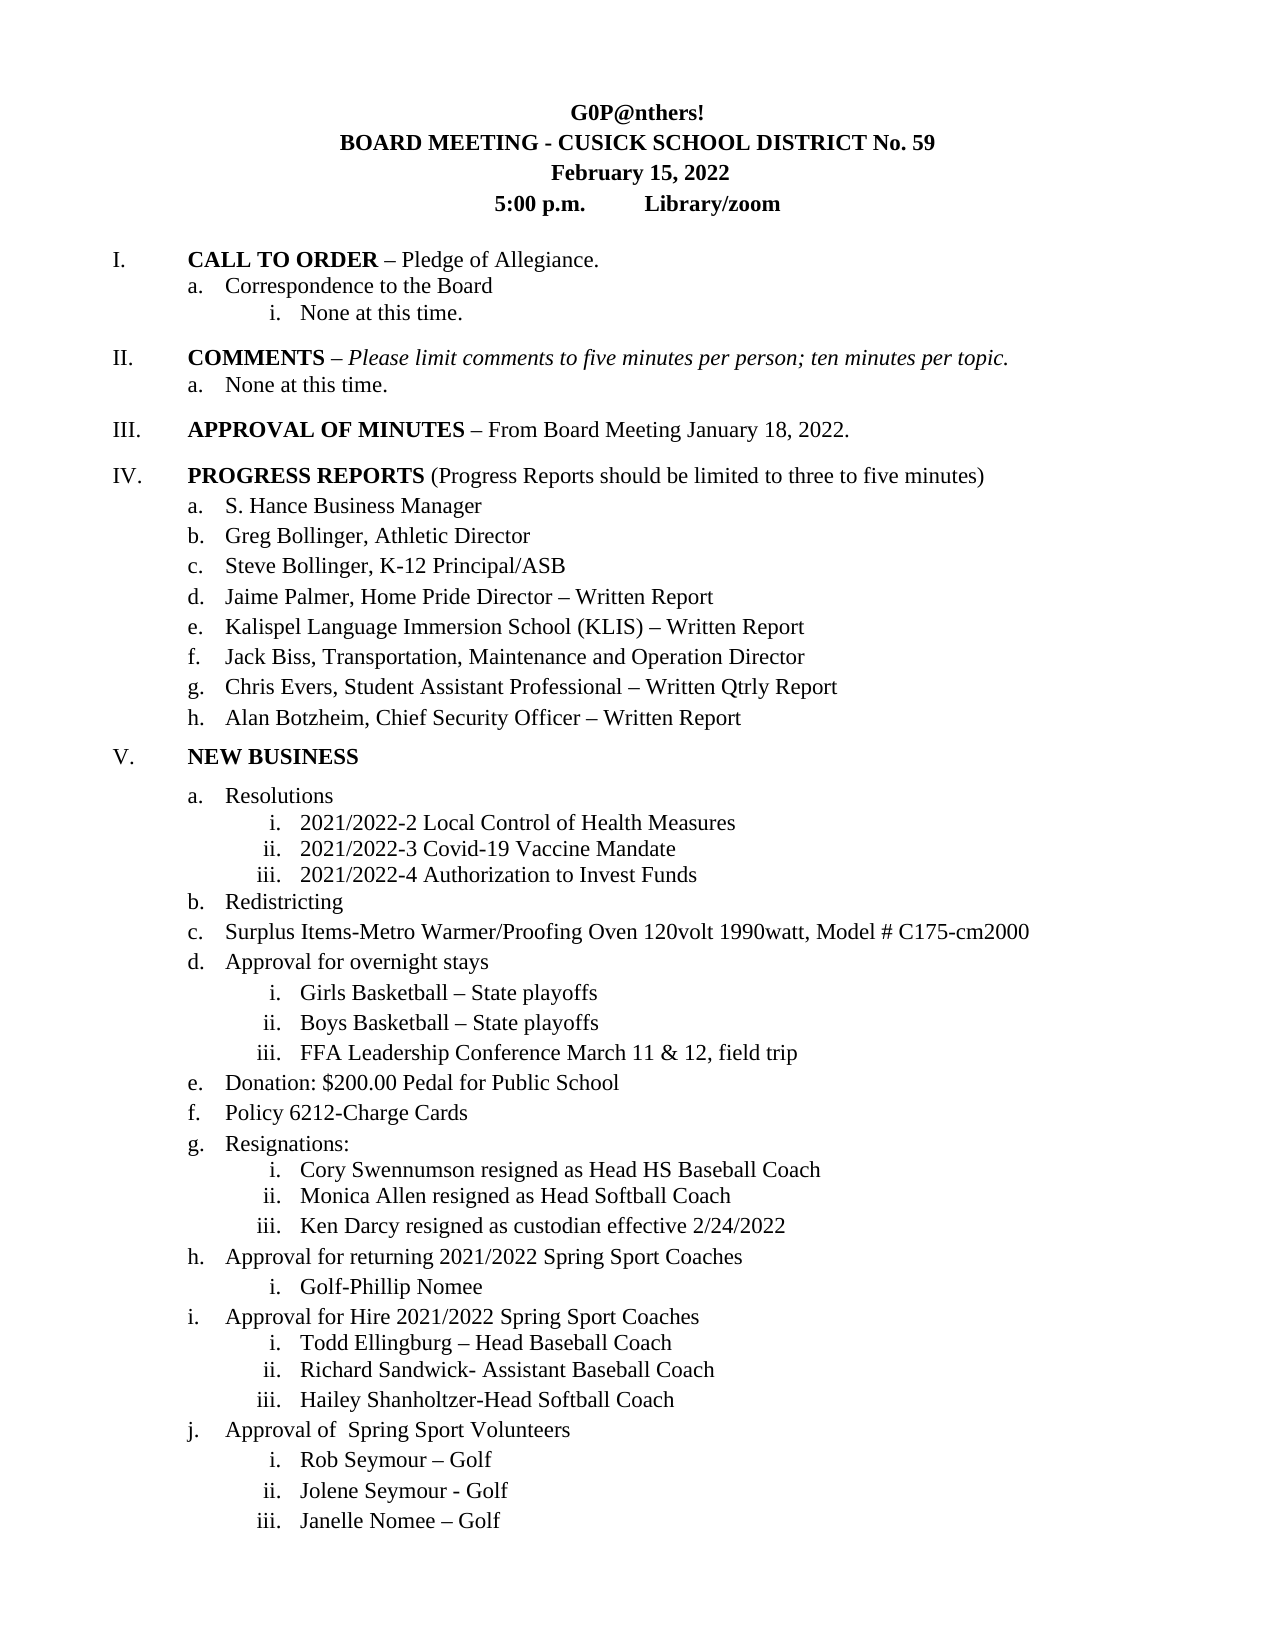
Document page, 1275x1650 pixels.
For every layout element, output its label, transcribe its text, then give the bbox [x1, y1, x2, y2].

list Approval for overnight stays [187, 948, 1200, 975]
list Janelle Nomee – Golf [281, 1507, 1200, 1533]
list Ken Darcy resigned as custodian effective 2/24/2022 [281, 1212, 1200, 1239]
list APPROVAL OF MINUTES – From Board Meeting January 18, 2022. [112, 416, 1200, 443]
list Surplus Items-Metro Warmer/Proofing Oven 120volt 1990watt, Model # C175-cm2000 [187, 918, 1200, 944]
list Hailey Shanholtzer-Head Softball Coach [281, 1386, 1200, 1412]
list Boys Basketball – State playoffs [281, 1009, 1200, 1035]
list Greg Bollinger, Athletic Director [187, 522, 1200, 549]
list Girls Basketball – State playoffs [281, 978, 1200, 1005]
list Steve Bollinger, K-12 Principal/ASB [187, 552, 1200, 579]
list Approval for returning 2021/2022 Spring Sport Coaches [187, 1243, 1200, 1269]
list None at this time. [187, 371, 1200, 397]
title BOARD MEETING - CUSICK SCHOOL DISTRICT No. 59 [75, 129, 1200, 156]
title G0P@nthers! [75, 99, 1200, 125]
list Golf-Phillip Nomee [281, 1273, 1200, 1299]
list Monica Allen resigned as Head Softball Coach [281, 1182, 1200, 1209]
text February 15, 2022 [75, 159, 1200, 186]
list COMMENTS – Please limit comments to five minutes per person; ten minutes per topic. [112, 344, 1200, 371]
list Policy 6212-Charge Cards [187, 1099, 1200, 1126]
list Kalispel Language Immersion School (KLIS) – Written Report [187, 613, 1200, 639]
list Jaime Palmer, Home Pride Director – Written Report [187, 583, 1200, 609]
list FFA Leadership Conference March 11 & 12, field trip [281, 1039, 1200, 1065]
list Alan Botzheim, Chief Security Officer – Written Report [187, 703, 1200, 730]
list Resignations: [187, 1129, 1200, 1156]
list Resolutions [187, 782, 1200, 809]
list 2021/2022-2 Local Control of Health Measures [281, 809, 1200, 835]
list Rob Seymour – Golf [281, 1446, 1200, 1473]
list Cory Swennumson resigned as Head HS Baseball Coach [281, 1156, 1200, 1182]
list Richard Sandwick- Assistant Baseball Coach [281, 1356, 1200, 1382]
list 2021/2022-3 Covid-19 Vaccine Mandate [281, 835, 1200, 862]
list Approval of Spring Sport Volunteers [187, 1416, 1200, 1443]
list Chris Evers, Student Assistant Professional – Written Qtrly Report [187, 673, 1200, 700]
text 5:00 p.m. Library/zoom [75, 190, 1200, 216]
list Correspondence to the Board [187, 273, 1200, 299]
list None at this time. [281, 299, 1200, 325]
list NEW BUSINESS [112, 743, 1200, 769]
list Jolene Seymour - Golf [281, 1477, 1200, 1503]
list Todd Ellingburg – Head Baseball Coach [281, 1329, 1200, 1356]
list Redistricting [187, 888, 1200, 914]
list PROGRESS REPORTS (Progress Reports should be limited to three to five minutes) [112, 462, 1200, 488]
list 2021/2022-4 Authorization to Invest Funds [281, 862, 1200, 888]
list CALL TO ORDER – Pledge of Allegiance. [112, 246, 1200, 273]
list S. Hance Business Manager [187, 492, 1200, 518]
list Jack Biss, Transportation, Maintenance and Operation Director [187, 643, 1200, 669]
list Donation: $200.00 Pedal for Public School [187, 1069, 1200, 1096]
list Approval for Hire 2021/2022 Spring Sport Coaches [187, 1303, 1200, 1329]
